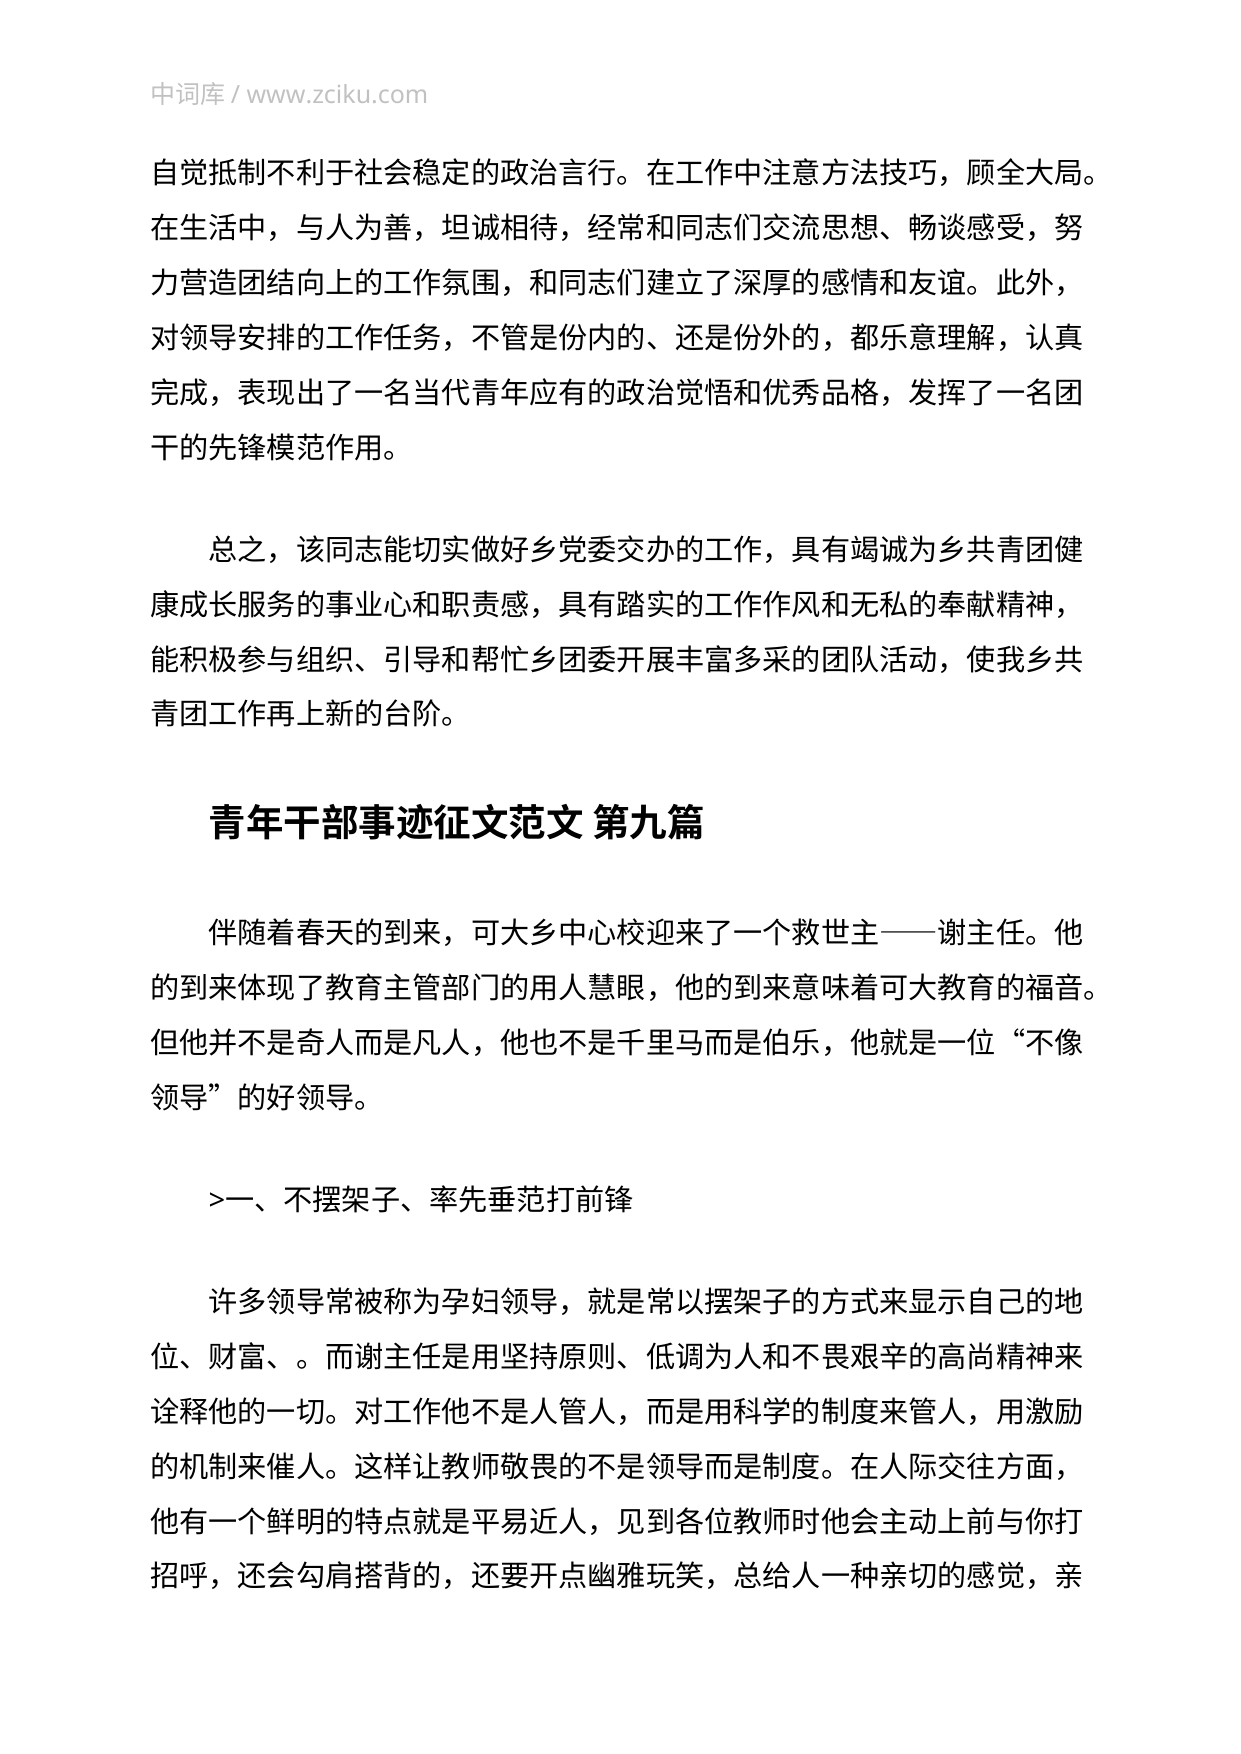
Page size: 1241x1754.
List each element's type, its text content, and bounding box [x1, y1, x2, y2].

text 总之，该同志能切实做好乡党委交办的工作，具有竭诚为乡共青团健康成长服务的事业心和职责感，具有踏实的工作作风和无私的奉献精神，能积极参与组织、引导和帮忙乡团委开展丰富多采的团队活动，使我乡共青团工作再上新的台阶。 [150, 526, 1090, 733]
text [150, 1278, 1090, 1595]
text 青年干部事迹征文范文 第九篇 [150, 793, 1090, 847]
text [150, 150, 1090, 467]
text >一、不摆架子、率先垂范打前锋 [150, 1177, 1090, 1219]
text 伴随着春天的到来，可大乡中心校迎来了一个救世主——谢主任。他的到来体现了教育主管部门的用人慧眼，他的到来意味着可大教育的福音。但他并不是奇人而是凡人，他也不是千里马而是伯乐，他就是一位“不像领导”的好领导。 [150, 910, 1090, 1117]
